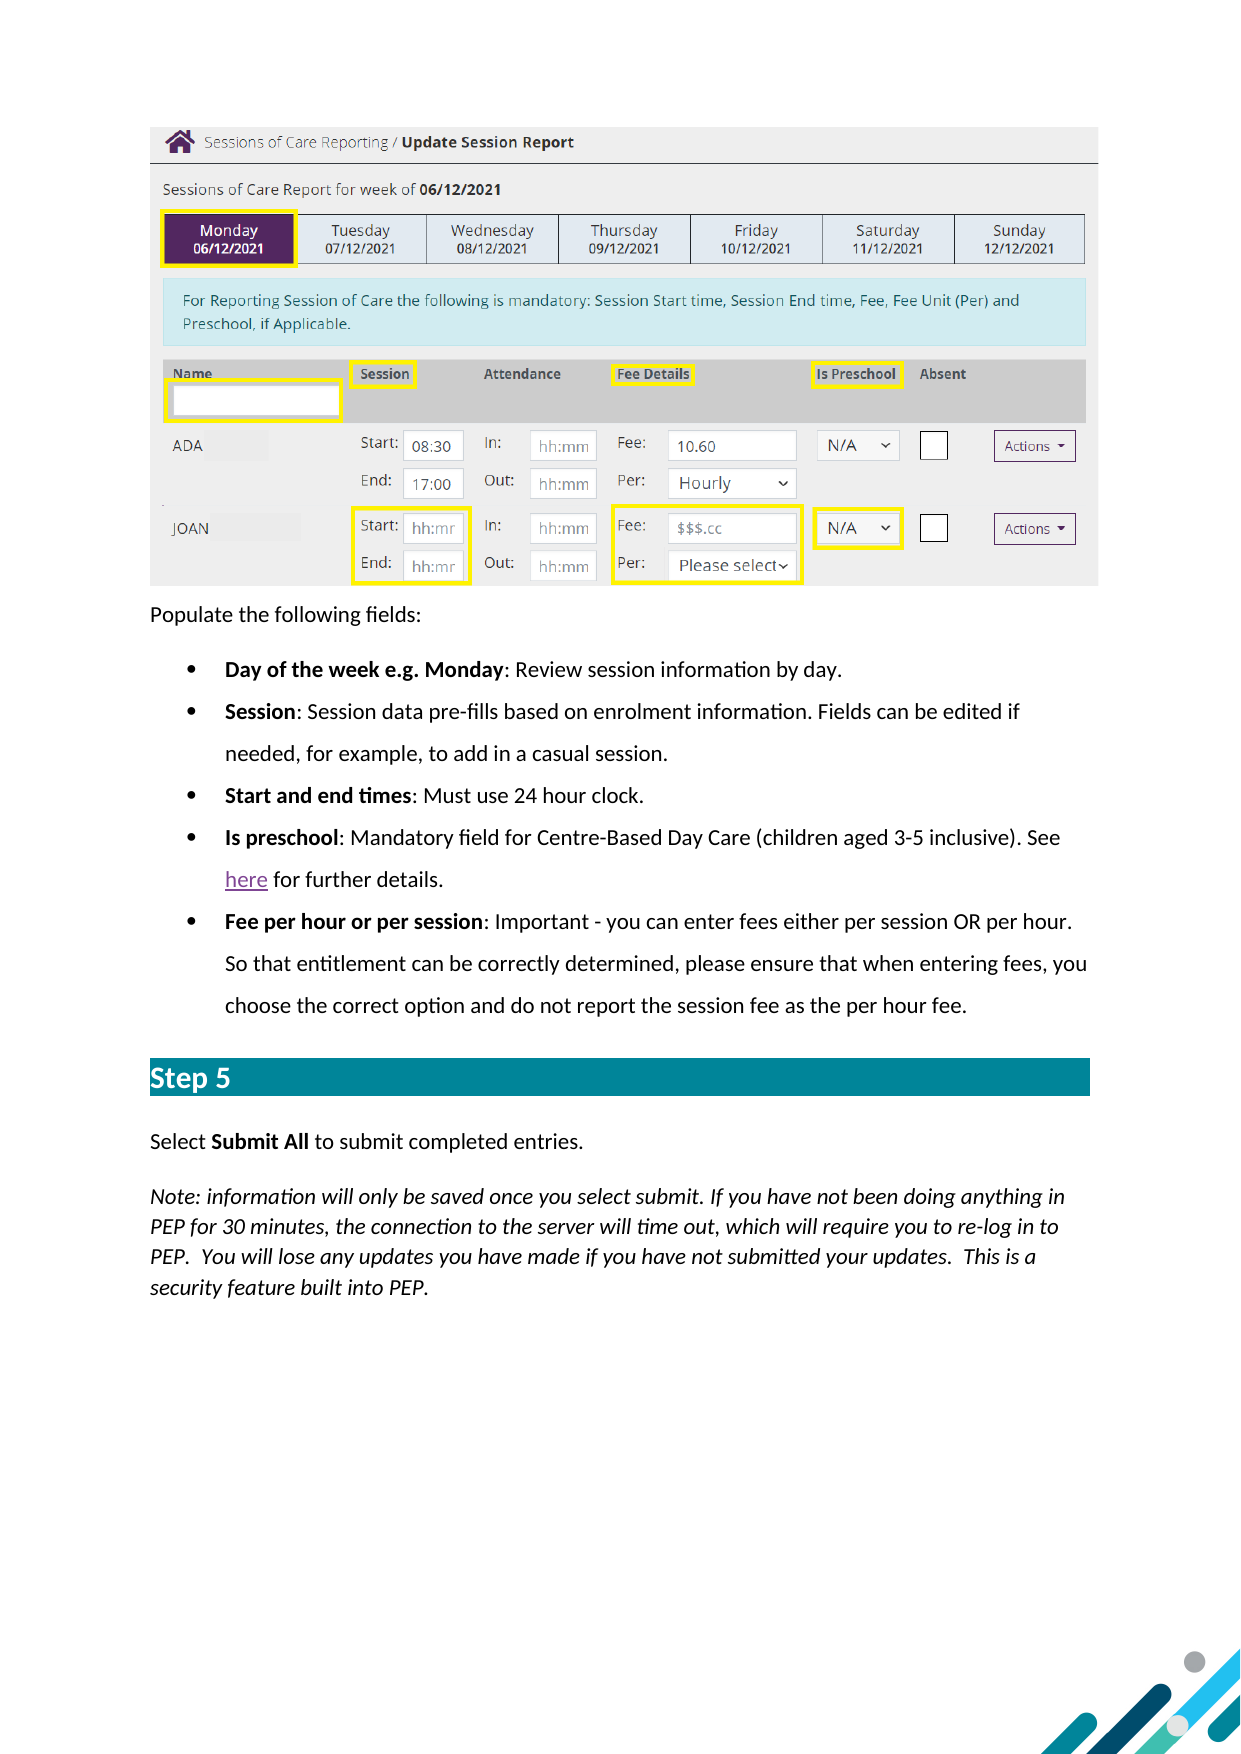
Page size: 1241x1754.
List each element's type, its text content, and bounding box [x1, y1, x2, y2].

picture [150, 127, 1099, 586]
text Select Submit All to submit completed entries. [150, 1127, 1090, 1155]
text Step 5 [150, 1058, 1090, 1096]
list Day of the week e.g. Monday: Review session information by day. [187, 655, 1090, 683]
picture [1040, 1647, 1241, 1754]
list Session: Session data pre-fills based on enrolment information. Fields can be edited if needed, for example, to add in a casual session. [187, 697, 1090, 767]
text Populate the following fields: [150, 600, 1090, 628]
text Note: information will only be saved once you select submit. If you have not been doing anything in PEP for 30 minutes, the connection to the server will time out, which will require you to re-log in to PEP. You will lose any updates you have made if you have not submitted your updates. This is a security feature built into PEP. [150, 1182, 1090, 1301]
list Start and end times: Must use 24 hour clock. [187, 781, 1090, 809]
list Is preschool: Mandatory field for Centre-Based Day Care (children aged 3-5 inclusive). See here for further details. [187, 823, 1090, 893]
list Fee per hour or per session: Important - you can enter fees either per session OR per hour. So that entitlement can be correctly determined, please ensure that when entering fees, you choose the correct option and do not report the session fee as the per hour fee. [187, 907, 1090, 1019]
